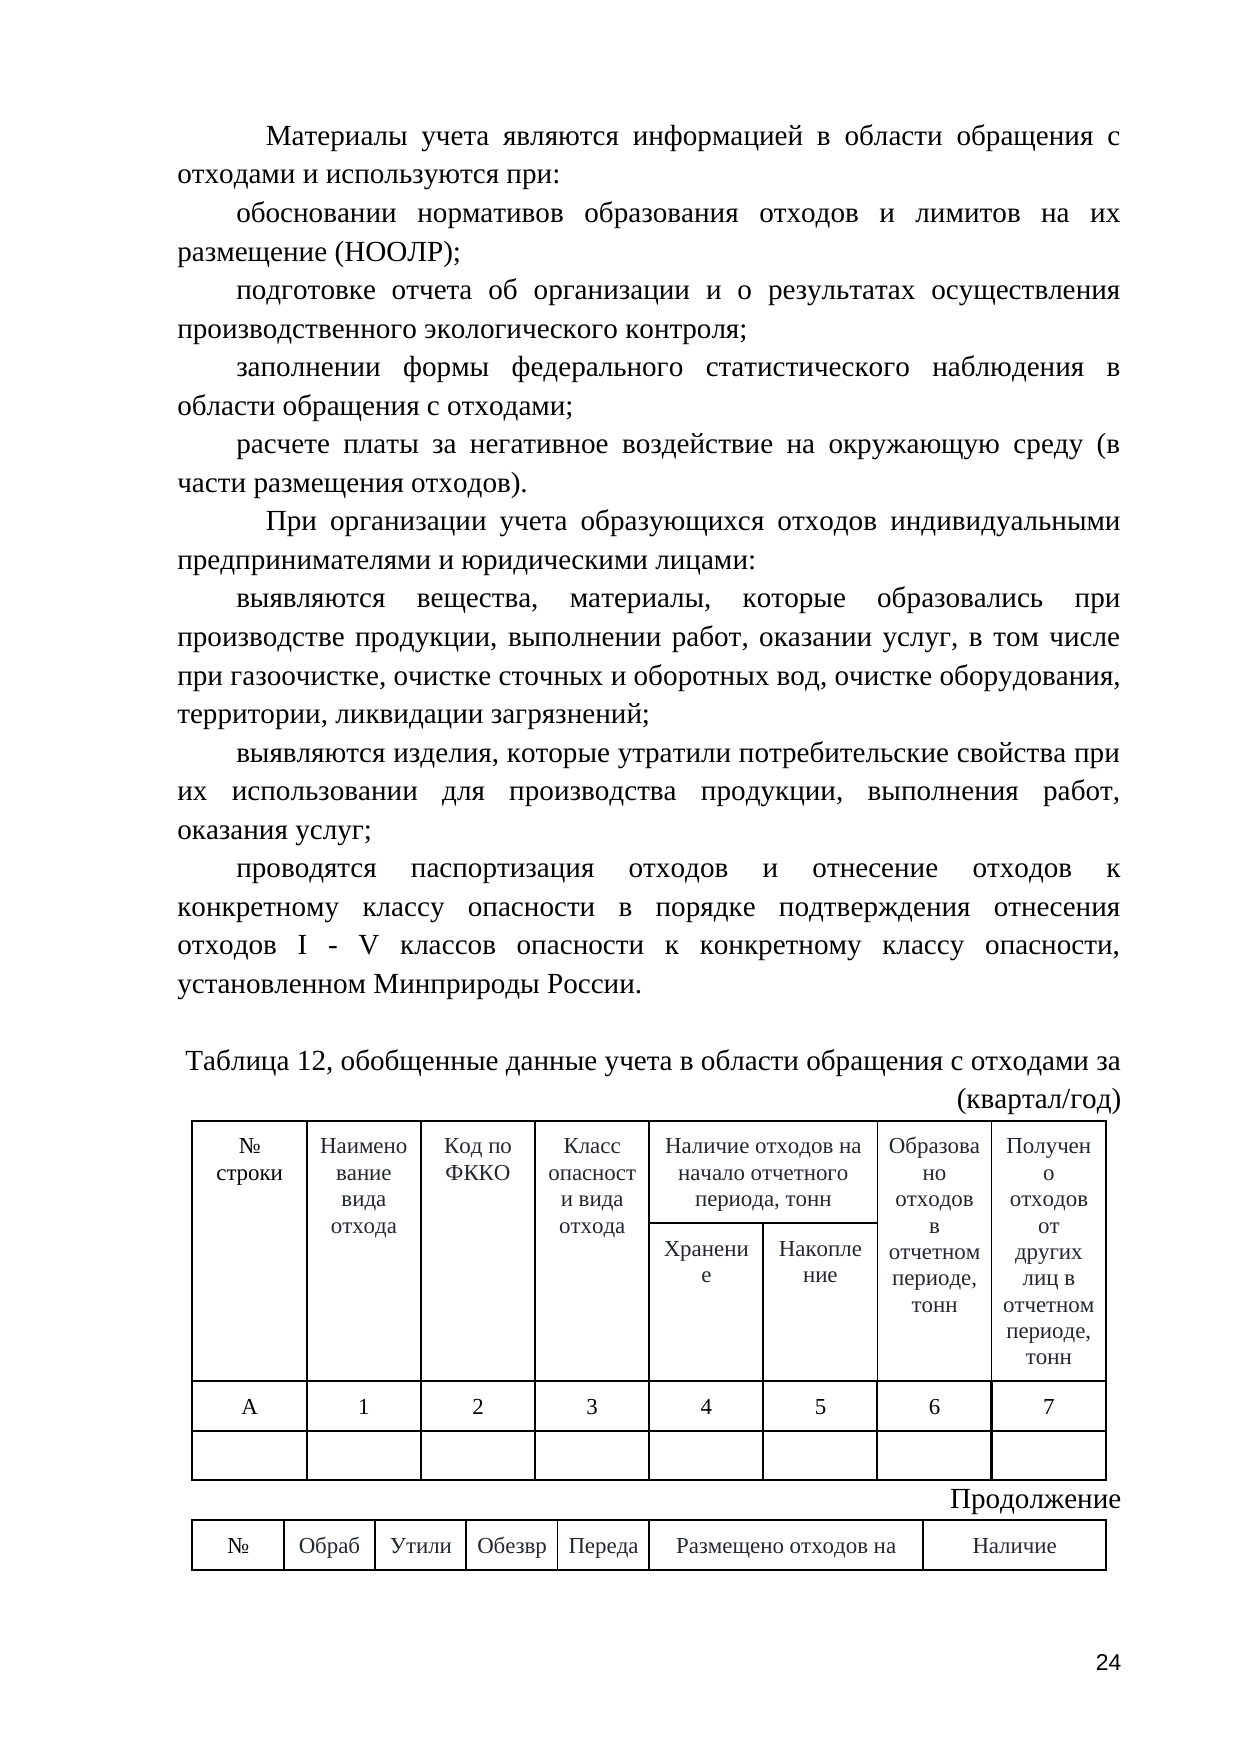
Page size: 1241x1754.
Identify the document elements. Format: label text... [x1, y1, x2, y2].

table_header Наличие отходов на начало отчетного периода, тонн [650, 1122, 877, 1222]
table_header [376, 1521, 465, 1569]
table_cell [764, 1432, 876, 1479]
table_cell 5 [764, 1382, 876, 1429]
table_cell [422, 1432, 534, 1479]
text проводятся паспортизация отходов и отнесение отходов к конкретному классу опасности в порядке подтверждения отнесения отходов I - V классов опасности к конкретному классу опасности, установленном Минприроды России. [177, 850, 1121, 999]
text Материалы учета являются информацией в области обращения с отходами и используются при: [177, 118, 1121, 190]
table_header Класс опасности вида отхода [536, 1122, 648, 1380]
table_header № строки [193, 1521, 283, 1569]
table_cell [536, 1432, 648, 1479]
text выявляются вещества, материалы, которые образовались при производстве продукции, выполнении работ, оказании услуг, в том числе при газоочистке, очистке сточных и оборотных вод, очистке оборудования, территории, ликвидации загрязнений; [177, 581, 1121, 730]
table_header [558, 1521, 648, 1569]
table_cell [193, 1432, 306, 1479]
text расчете платы за негативное воздействие на окружающую среду (в части размещения отходов). [177, 426, 1121, 498]
table_cell 7 [993, 1382, 1105, 1429]
text Таблица 12, обобщенные данные учета в области обращения с отходами за (квартал/год) [177, 1043, 1121, 1115]
text заполнении формы федерального статистического наблюдения в области обращения с отходами; [177, 349, 1121, 421]
table_cell [650, 1432, 762, 1479]
table_cell [308, 1432, 420, 1479]
table_header Образовано отходов в отчетном периоде, тонн [878, 1122, 991, 1380]
table_header Наименование вида отхода [308, 1122, 420, 1380]
table_cell Накопление [764, 1224, 877, 1380]
table_cell 3 [536, 1382, 648, 1429]
table_cell [993, 1432, 1105, 1479]
table_cell 6 [878, 1382, 990, 1429]
text При организации учета образующихся отходов индивидуальными предпринимателями и юридическими лицами: [177, 503, 1121, 576]
table_cell 1 [308, 1382, 420, 1429]
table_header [467, 1521, 557, 1569]
table_cell Хранение [650, 1224, 762, 1380]
table_cell А [193, 1382, 306, 1429]
table_cell 2 [422, 1382, 534, 1429]
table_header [924, 1521, 1105, 1569]
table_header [650, 1521, 922, 1569]
text обосновании нормативов образования отходов и лимитов на их размещение (НООЛР); [177, 195, 1121, 267]
text выявляются изделия, которые утратили потребительские свойства при их использовании для производства продукции, выполнения работ, оказания услуг; [177, 735, 1121, 845]
table_cell 4 [650, 1382, 762, 1429]
table_header Код по ФККО [422, 1122, 534, 1380]
table_header Получено отходов от других лиц в отчетном периоде, тонн [992, 1122, 1105, 1380]
text подготовке отчета об организации и о результатах осуществления производственного экологического контроля; [177, 272, 1121, 344]
text Продолжение [177, 1481, 1121, 1514]
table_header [285, 1521, 374, 1569]
table_header № строки [193, 1122, 306, 1380]
table_cell [878, 1432, 990, 1479]
